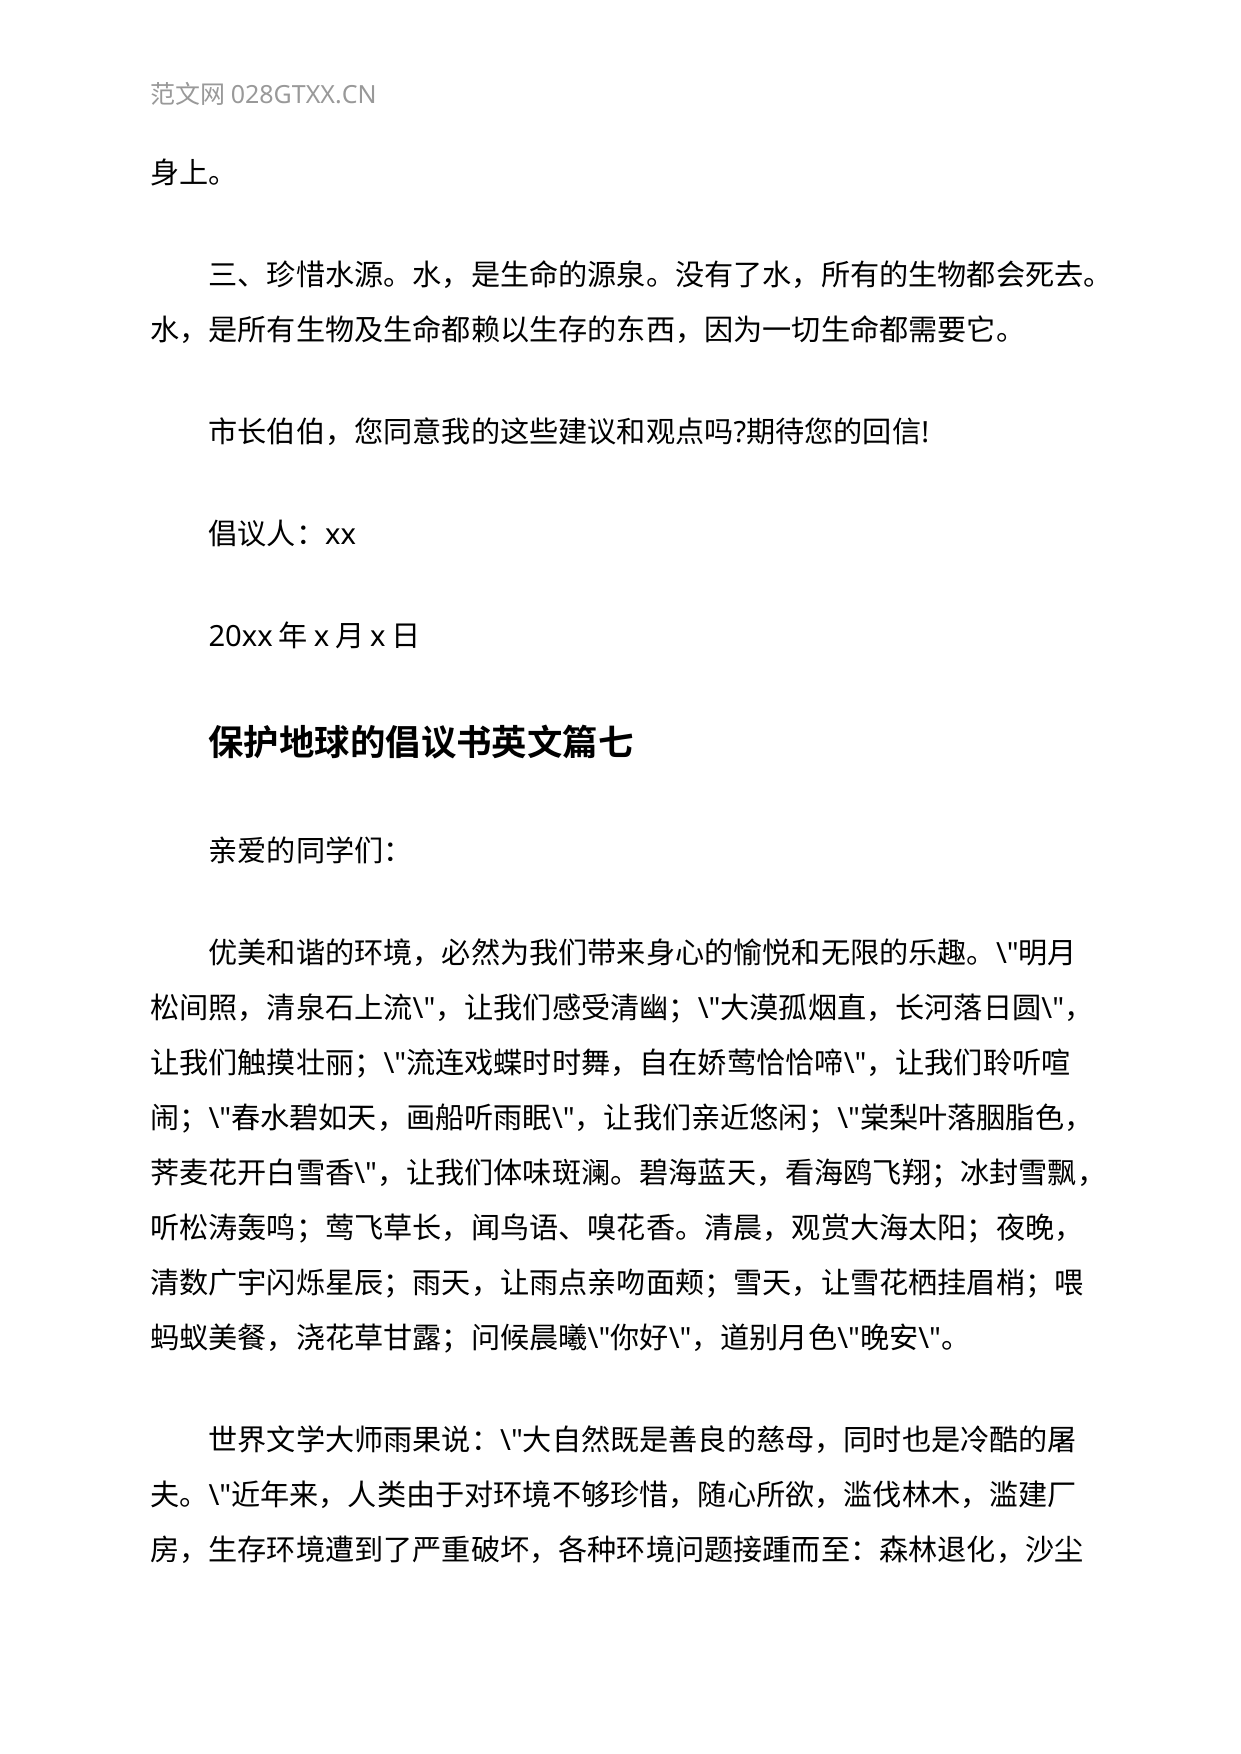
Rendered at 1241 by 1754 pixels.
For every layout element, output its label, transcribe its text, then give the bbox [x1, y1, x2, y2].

text 三、珍惜水源。水，是生命的源泉。没有了水，所有的生物都会死去。水，是所有生物及生命都赖以生存的东西，因为一切生命都需要它。 [150, 252, 1090, 349]
text 倡议人：xx [150, 510, 1090, 553]
text 20xx年x月x日 [150, 612, 1090, 655]
text 亲爱的同学们： [150, 828, 1090, 870]
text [150, 150, 1090, 192]
text 保护地球的倡议书英文篇七 [150, 714, 1090, 766]
text 优美和谐的环境，必然为我们带来身心的愉悦和无限的乐趣。\"明月松间照，清泉石上流\"，让我们感受清幽；\"大漠孤烟直，长河落日圆\"，让我们触摸壮丽；\"流连戏蝶时时舞，自在娇莺恰恰啼\"，让我们聆听喧闹；\"春水碧如天，画船听雨眠\"，让我们亲近悠闲；\"棠梨叶落胭脂色，荠麦花开白雪香\"，让我们体味斑澜。碧海蓝天，看海鸥飞翔；冰封雪飘，听松涛轰鸣；莺飞草长，闻鸟语、嗅花香。清晨，观赏大海太阳；夜晚，清数广宇闪烁星辰；雨天，让雨点亲吻面颊；雪天，让雪花栖挂眉梢；喂蚂蚁美餐，浇花草甘露；问候晨曦\"你好\"，道别月色\"晚安\"。 [150, 929, 1090, 1357]
text 市长伯伯，您同意我的这些建议和观点吗?期待您的回信! [150, 408, 1090, 451]
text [150, 1416, 1090, 1569]
